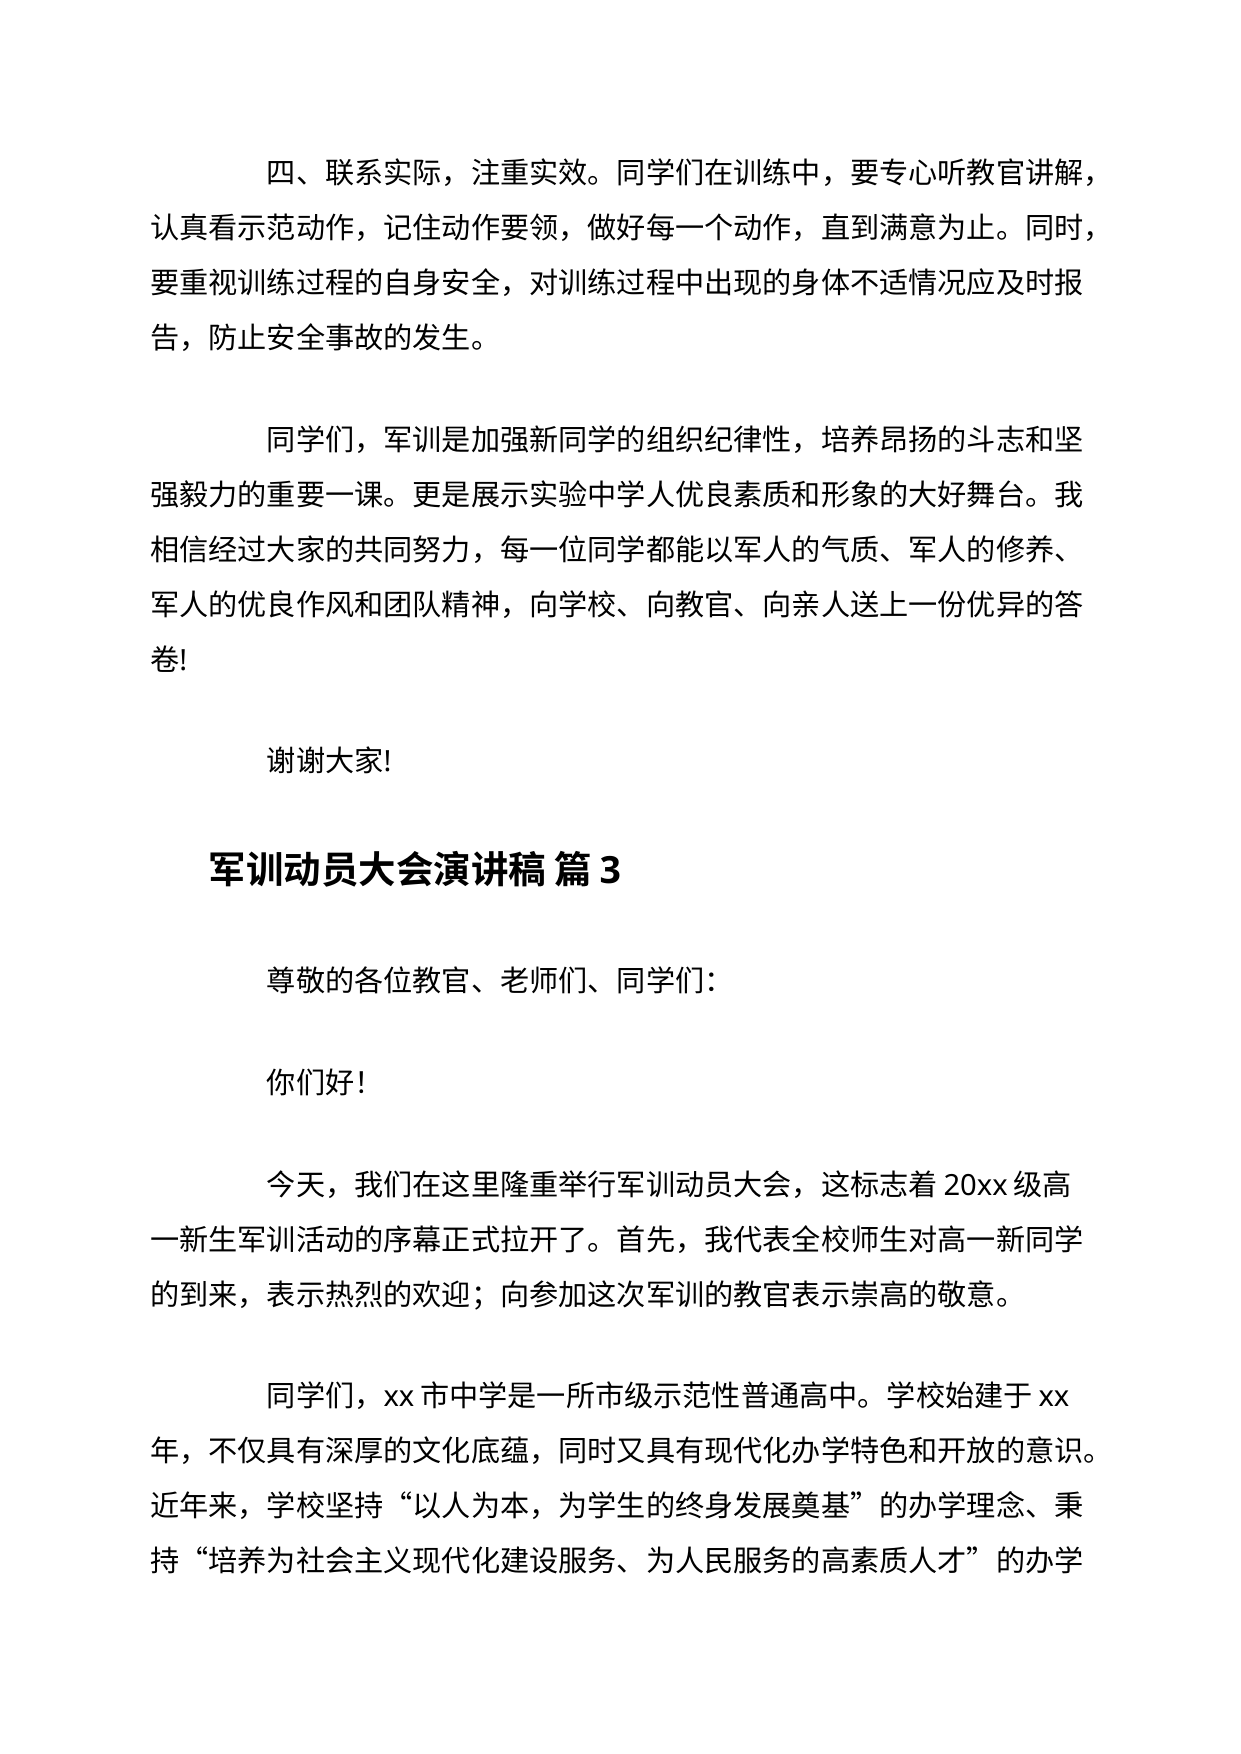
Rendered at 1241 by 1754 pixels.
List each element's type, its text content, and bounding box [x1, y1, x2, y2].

text 同学们，军训是加强新同学的组织纪律性，培养昂扬的斗志和坚强毅力的重要一课。更是展示实验中学人优良素质和形象的大好舞台。我相信经过大家的共同努力，每一位同学都能以军人的气质、军人的修养、军人的优良作风和团队精神，向学校、向教官、向亲人送上一份优异的答卷! [150, 416, 1090, 678]
text 今天，我们在这里隆重举行军训动员大会，这标志着20xx级高一新生军训活动的序幕正式拉开了。首先，我代表全校师生对高一新同学的到来，表示热烈的欢迎；向参加这次军训的教官表示崇高的敬意。 [150, 1161, 1090, 1313]
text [150, 1373, 1090, 1580]
text 你们好！ [150, 1059, 1090, 1102]
text 尊敬的各位教官、老师们、同学们： [150, 958, 1090, 1000]
text 谢谢大家! [150, 738, 1090, 780]
text 四、联系实际，注重实效。同学们在训练中，要专心听教官讲解，认真看示范动作，记住动作要领，做好每一个动作，直到满意为止。同时，要重视训练过程的自身安全，对训练过程中出现的身体不适情况应及时报告，防止安全事故的发生。 [150, 150, 1090, 357]
text 军训动员大会演讲稿 篇3 [150, 840, 1090, 894]
